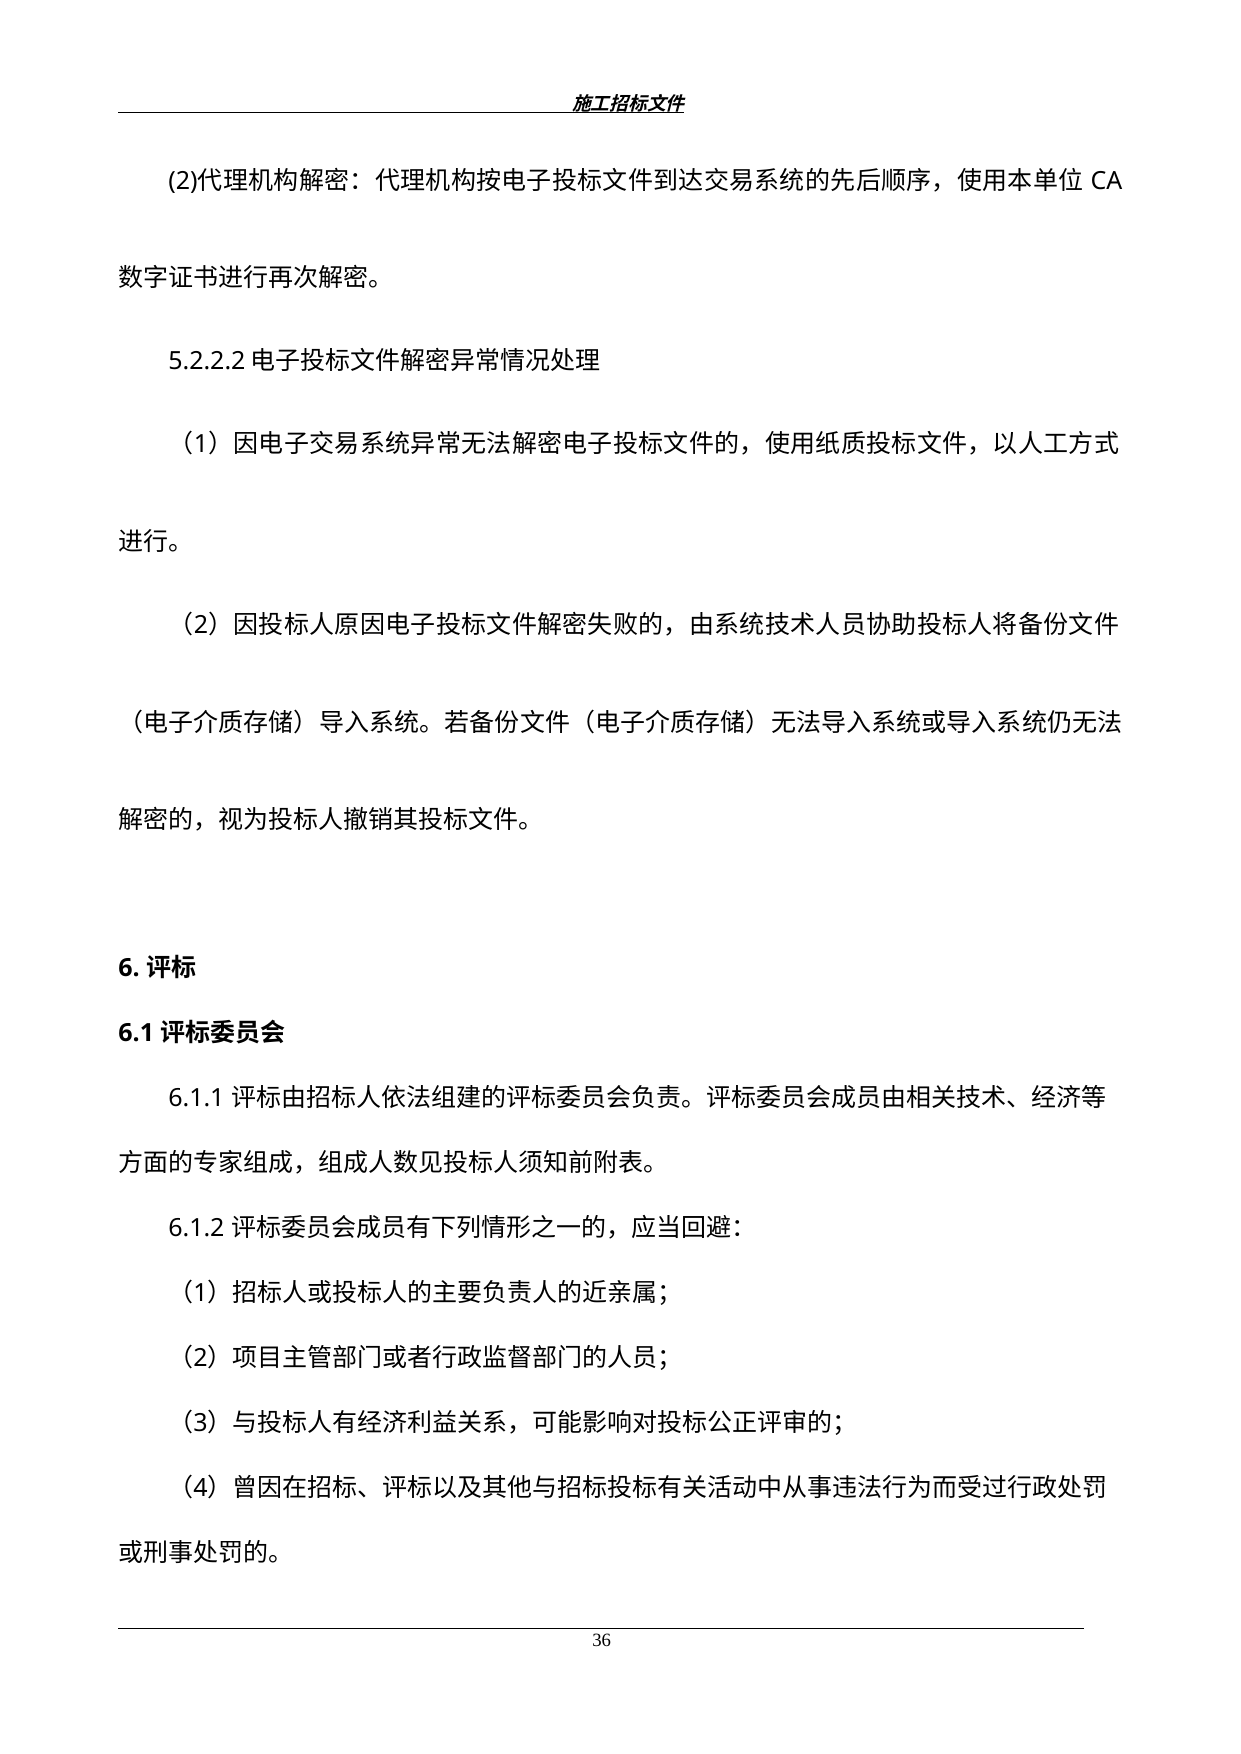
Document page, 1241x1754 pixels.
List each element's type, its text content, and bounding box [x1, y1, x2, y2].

text 6.1.1 评标由招标人依法组建的评标委员会负责。评标委员会成员由相关技术、经济等方面的专家组成，组成人数见投标人须知前附表。 [118, 1063, 1122, 1193]
text 6.1 评标委员会 [118, 998, 1122, 1063]
text （2）因投标人原因电子投标文件解密失败的，由系统技术人员协助投标人将备份文件（电子介质存储）导入系统。若备份文件（电子介质存储）无法导入系统或导入系统仍无法解密的，视为投标人撤销其投标文件。 [118, 590, 1122, 850]
text （1）招标人或投标人的主要负责人的近亲属； [118, 1258, 1122, 1323]
text 6. 评标 [118, 933, 1122, 998]
text 6.1.2 评标委员会成员有下列情形之一的，应当回避： [118, 1193, 1122, 1258]
text （2）项目主管部门或者行政监督部门的人员； [118, 1323, 1122, 1388]
text （1）因电子交易系统异常无法解密电子投标文件的，使用纸质投标文件，以人工方式进行。 [118, 409, 1122, 572]
text （3）与投标人有经济利益关系，可能影响对投标公正评审的； [118, 1388, 1122, 1453]
text (2)代理机构解密：代理机构按电子投标文件到达交易系统的先后顺序，使用本单位CA数字证书进行再次解密。 [118, 146, 1122, 308]
text （4）曾因在招标、评标以及其他与招标投标有关活动中从事违法行为而受过行政处罚或刑事处罚的。 [118, 1453, 1122, 1583]
text 5.2.2.2电子投标文件解密异常情况处理 [118, 326, 1122, 391]
